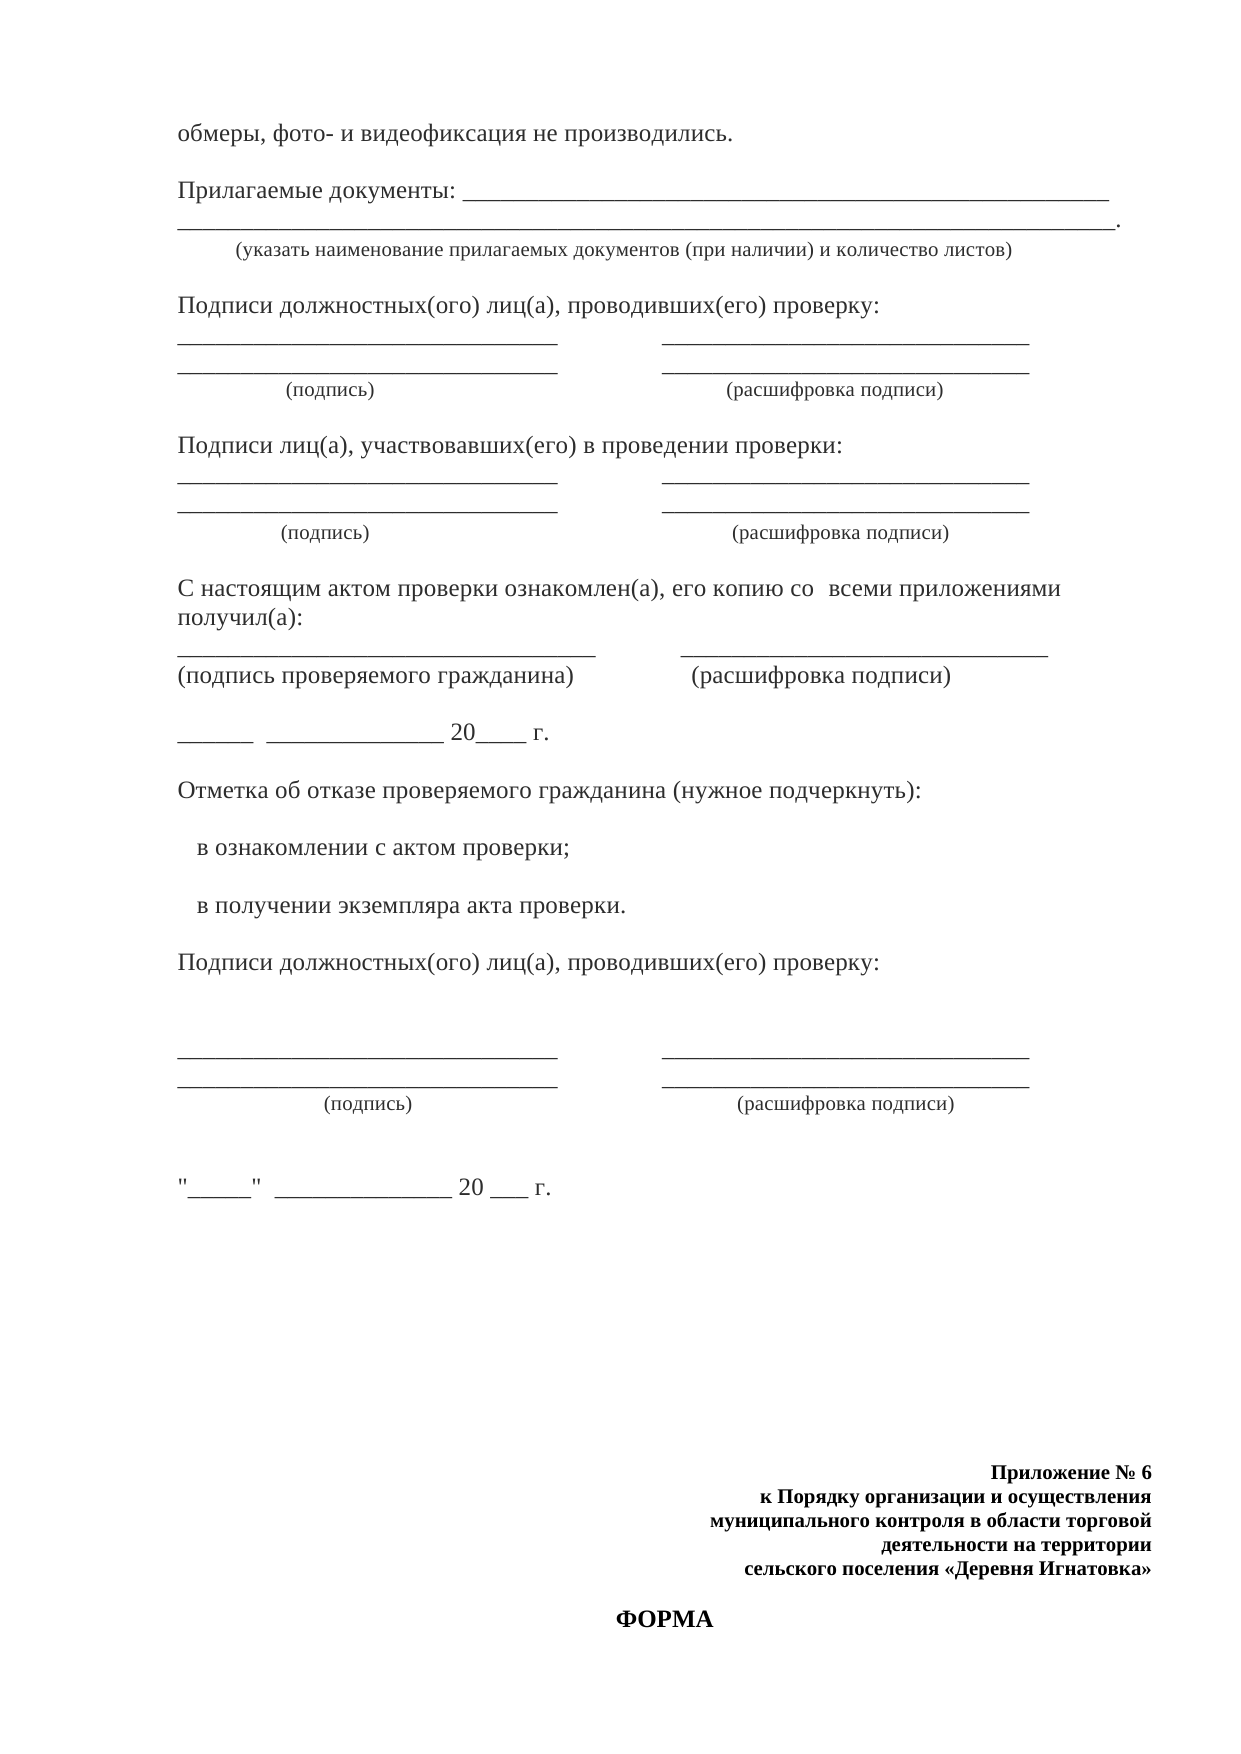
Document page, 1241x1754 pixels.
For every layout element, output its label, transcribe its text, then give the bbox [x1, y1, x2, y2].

text обмеры, фото- и видеофиксация не производились. Прилагаемые документы: ___________________________________________________ __________________________________________________________________________. (указать наименование прилагаемых документов (при наличии) и количество листов) Подписи должностных(ого) лиц(а), проводивших(его) проверку: ______________________________ _____________________________ ______________________________ _____________________________ (подпись) (расшифровка подписи) Подписи лиц(а), участвовавших(его) в проведении проверки: ______________________________ _____________________________ ______________________________ _____________________________ (подпись) (расшифровка подписи) С настоящим актом проверки ознакомлен(а), его копию со всеми приложениями получил(а): _________________________________ _____________________________ (подпись проверяемого гражданина) (расшифровка подписи) ______ ______________ 20____ г. Отметка об отказе проверяемого гражданина (нужное подчеркнуть): в ознакомлении с актом проверки; в получении экземпляра акта проверки. Подписи должностных(ого) лиц(а), проводивших(его) проверку: [177, 118, 1152, 1033]
text "_____" ______________ 20 ___ г. [177, 1172, 1152, 1201]
text к Порядку организации и осуществления [177, 1484, 1152, 1508]
text муниципального контроля в области торговой [177, 1508, 1152, 1532]
text сельского поселения «Деревня Игнатовка» [177, 1556, 1152, 1580]
text деятельности на территории [177, 1532, 1152, 1556]
text ______________________________ _____________________________ ______________________________ _____________________________ (подпись) (расшифровка подписи) [177, 1033, 1152, 1144]
text ФОРМА [177, 1604, 1152, 1633]
text Приложение № 6 [177, 1460, 1152, 1484]
